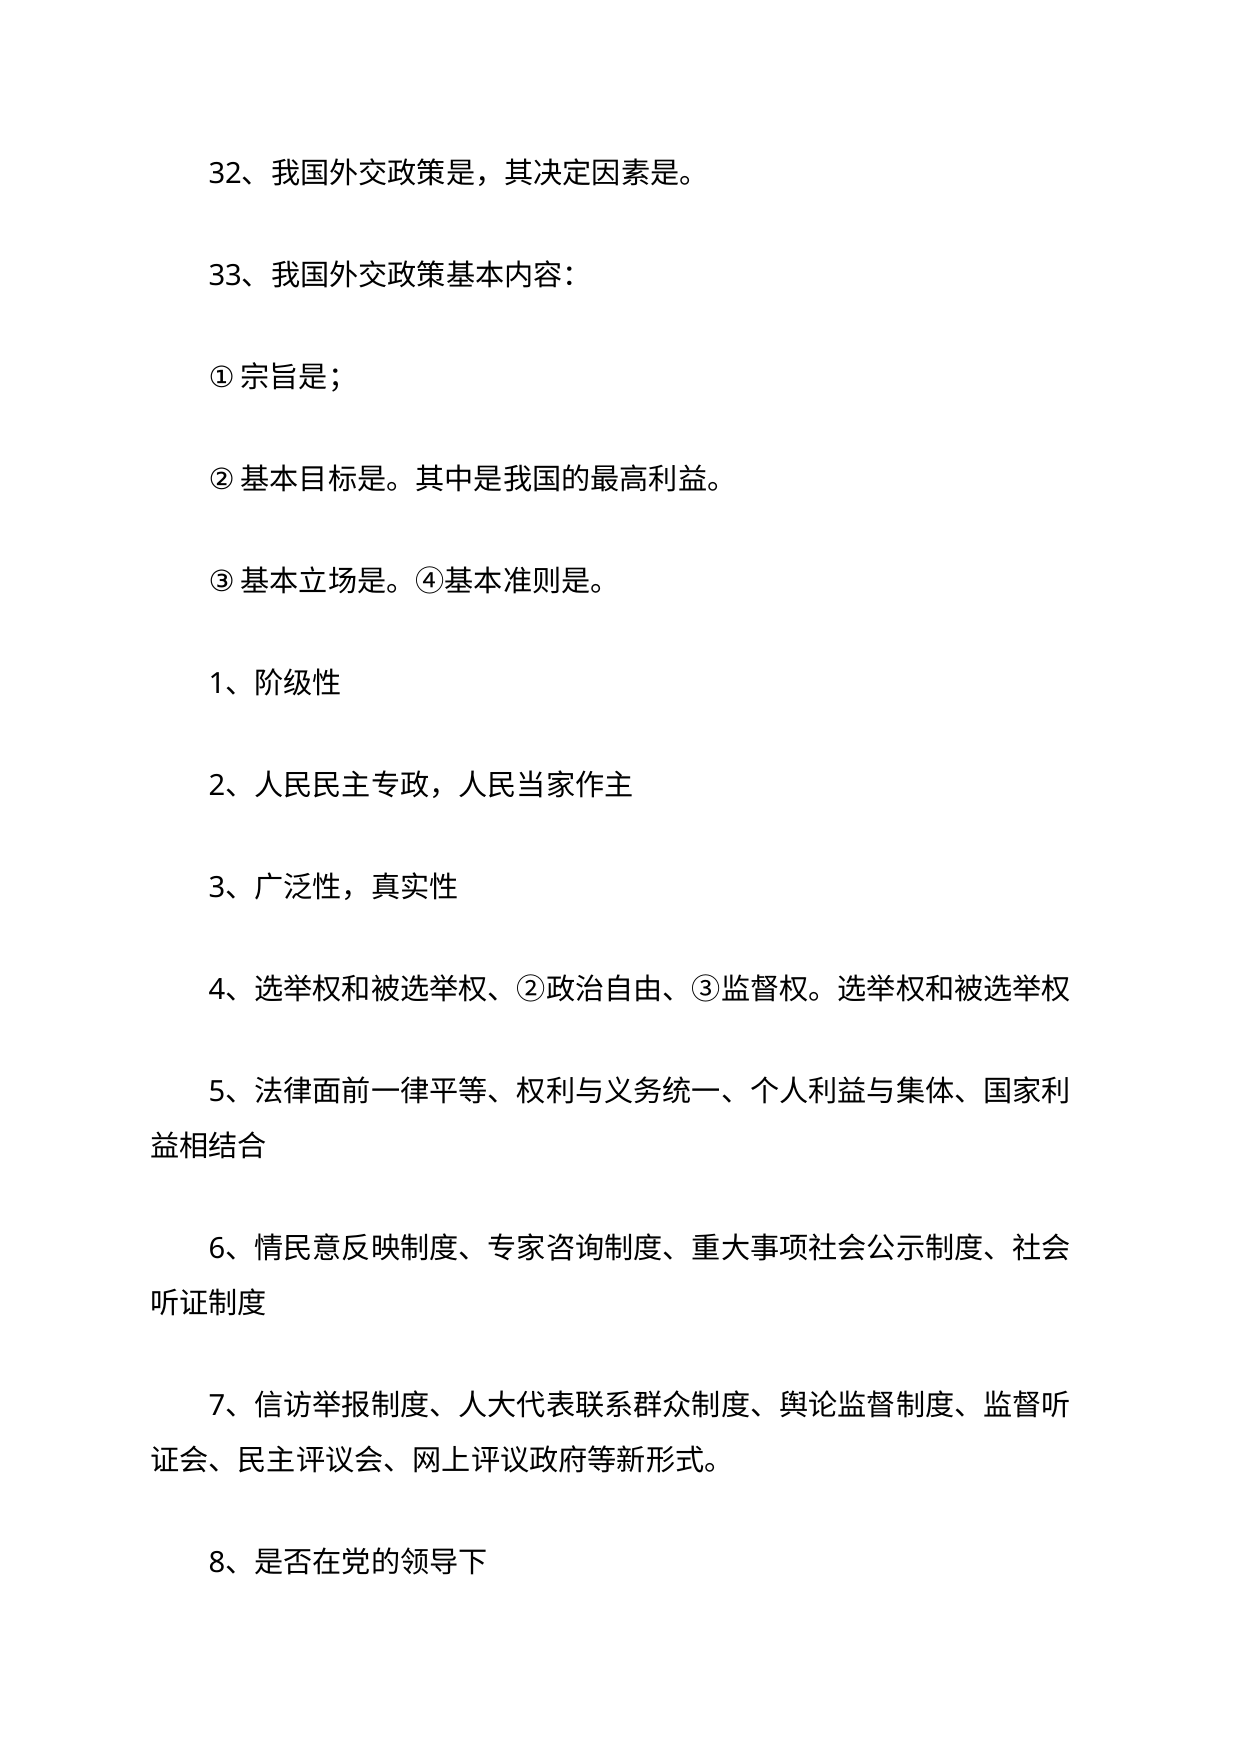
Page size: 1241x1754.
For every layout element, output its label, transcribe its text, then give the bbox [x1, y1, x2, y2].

text ①宗旨是； [150, 354, 1090, 396]
text 2、人民民主专政，人民当家作主 [150, 762, 1090, 804]
text 4、选举权和被选举权、②政治自由、③监督权。选举权和被选举权 [150, 966, 1090, 1008]
text 33、我国外交政策基本内容： [150, 252, 1090, 294]
text 8、是否在党的领导下 [150, 1538, 1090, 1581]
text 5、法律面前一律平等、权利与义务统一、个人利益与集体、国家利益相结合 [150, 1068, 1090, 1165]
text ②基本目标是。其中是我国的最高利益。 [150, 456, 1090, 498]
text 3、广泛性，真实性 [150, 864, 1090, 906]
text 7、信访举报制度、人大代表联系群众制度、舆论监督制度、监督听证会、民主评议会、网上评议政府等新形式。 [150, 1381, 1090, 1479]
text 1、阶级性 [150, 660, 1090, 702]
text 32、我国外交政策是，其决定因素是。 [150, 150, 1090, 192]
text ③基本立场是。④基本准则是。 [150, 558, 1090, 600]
text 6、情民意反映制度、专家咨询制度、重大事项社会公示制度、社会听证制度 [150, 1224, 1090, 1322]
